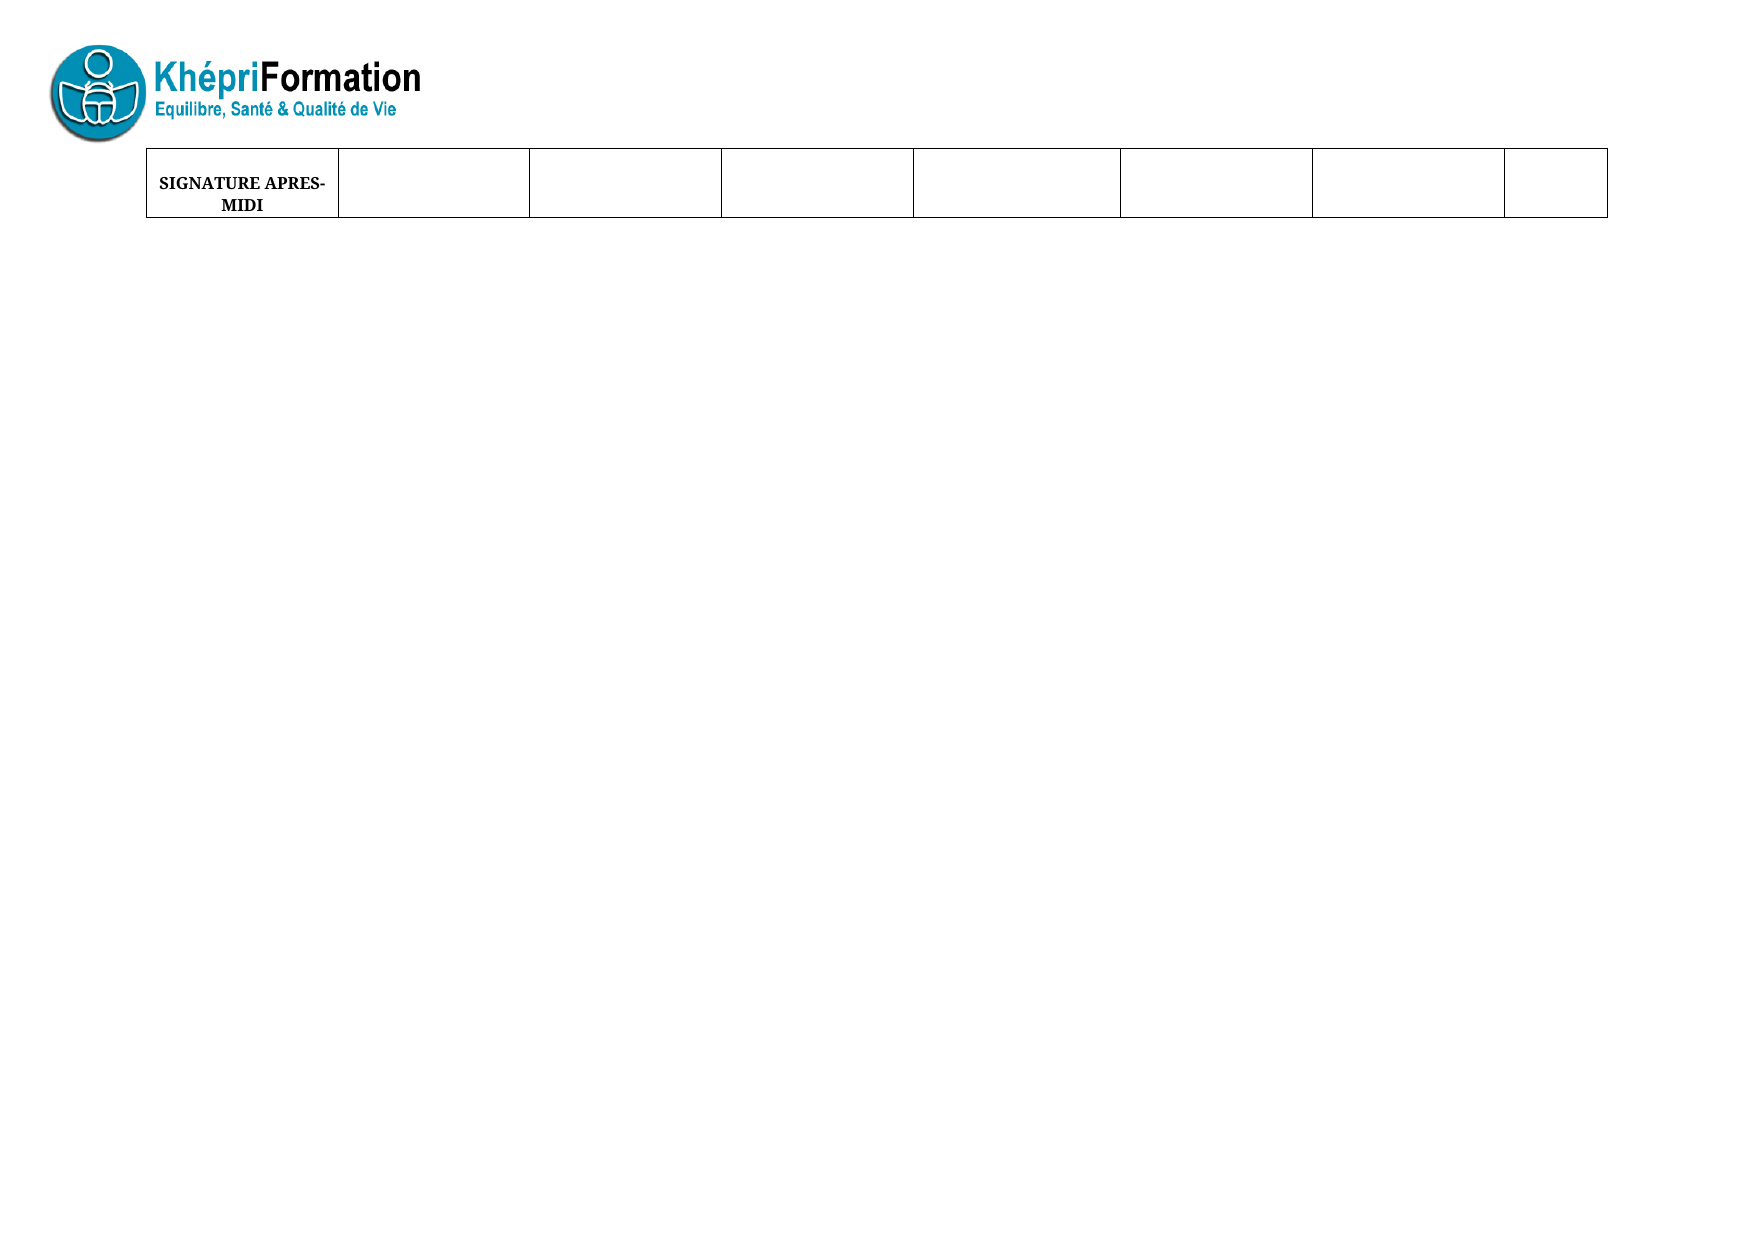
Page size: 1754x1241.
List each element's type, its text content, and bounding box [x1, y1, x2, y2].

table_cell [1121, 149, 1312, 217]
table_cell [530, 149, 721, 217]
table_cell SIGNATURE APRES-MIDI [147, 149, 338, 217]
table_cell [1313, 149, 1504, 217]
table_cell [339, 149, 529, 217]
table_cell [722, 149, 913, 217]
table_cell [914, 149, 1120, 217]
table_cell [1505, 149, 1607, 217]
picture [41, 38, 432, 145]
